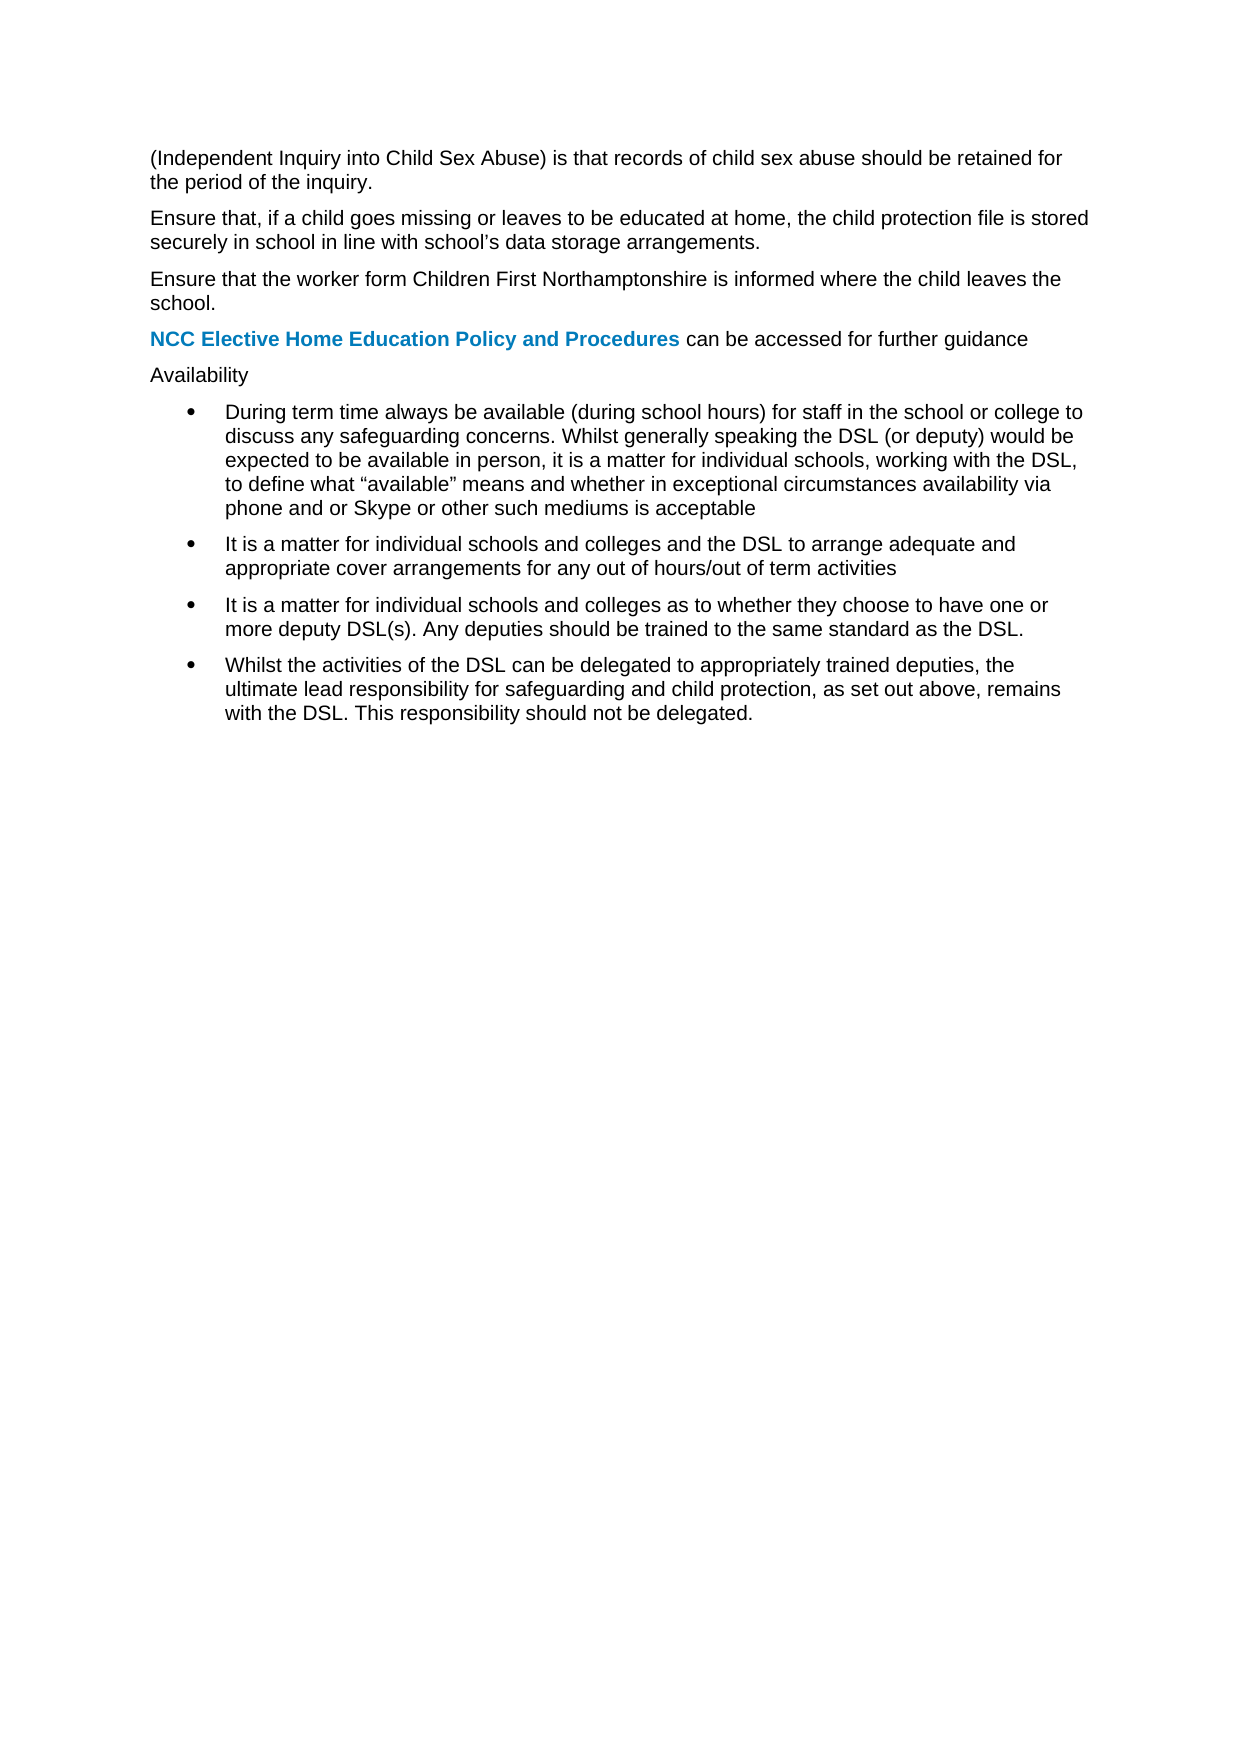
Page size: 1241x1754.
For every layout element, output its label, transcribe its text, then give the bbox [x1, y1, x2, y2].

text Ensure that, if a child goes missing or leaves to be educated at home, the child protection file is stored securely in school in line with school’s data storage arrangements. [150, 206, 1091, 254]
text NCC Elective Home Education Policy and Procedures can be accessed for further guidance [150, 327, 1091, 351]
list During term time always be available (during school hours) for staff in the school or college to discuss any safeguarding concerns. Whilst generally speaking the DSL (or deputy) would be expected to be available in person, it is a matter for individual schools, working with the DSL, to define what “available” means and whether in exceptional circumstances availability via phone and or Skype or other such mediums is acceptable [187, 400, 1091, 520]
text Availability [150, 363, 1091, 387]
text Ensure that the worker form Children First Northamptonshire is informed where the child leaves the school. [150, 266, 1091, 314]
list It is a matter for individual schools and colleges as to whether they choose to have one or more deputy DSL(s). Any deputies should be trained to the same standard as the DSL. [187, 593, 1091, 641]
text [150, 146, 1091, 193]
list It is a matter for individual schools and colleges and the DSL to arrange adequate and appropriate cover arrangements for any out of hours/out of term activities [187, 532, 1091, 580]
list Whilst the activities of the DSL can be delegated to appropriately trained deputies, the ultimate lead responsibility for safeguarding and child protection, as set out above, remains with the DSL. This responsibility should not be delegated. [187, 653, 1091, 725]
